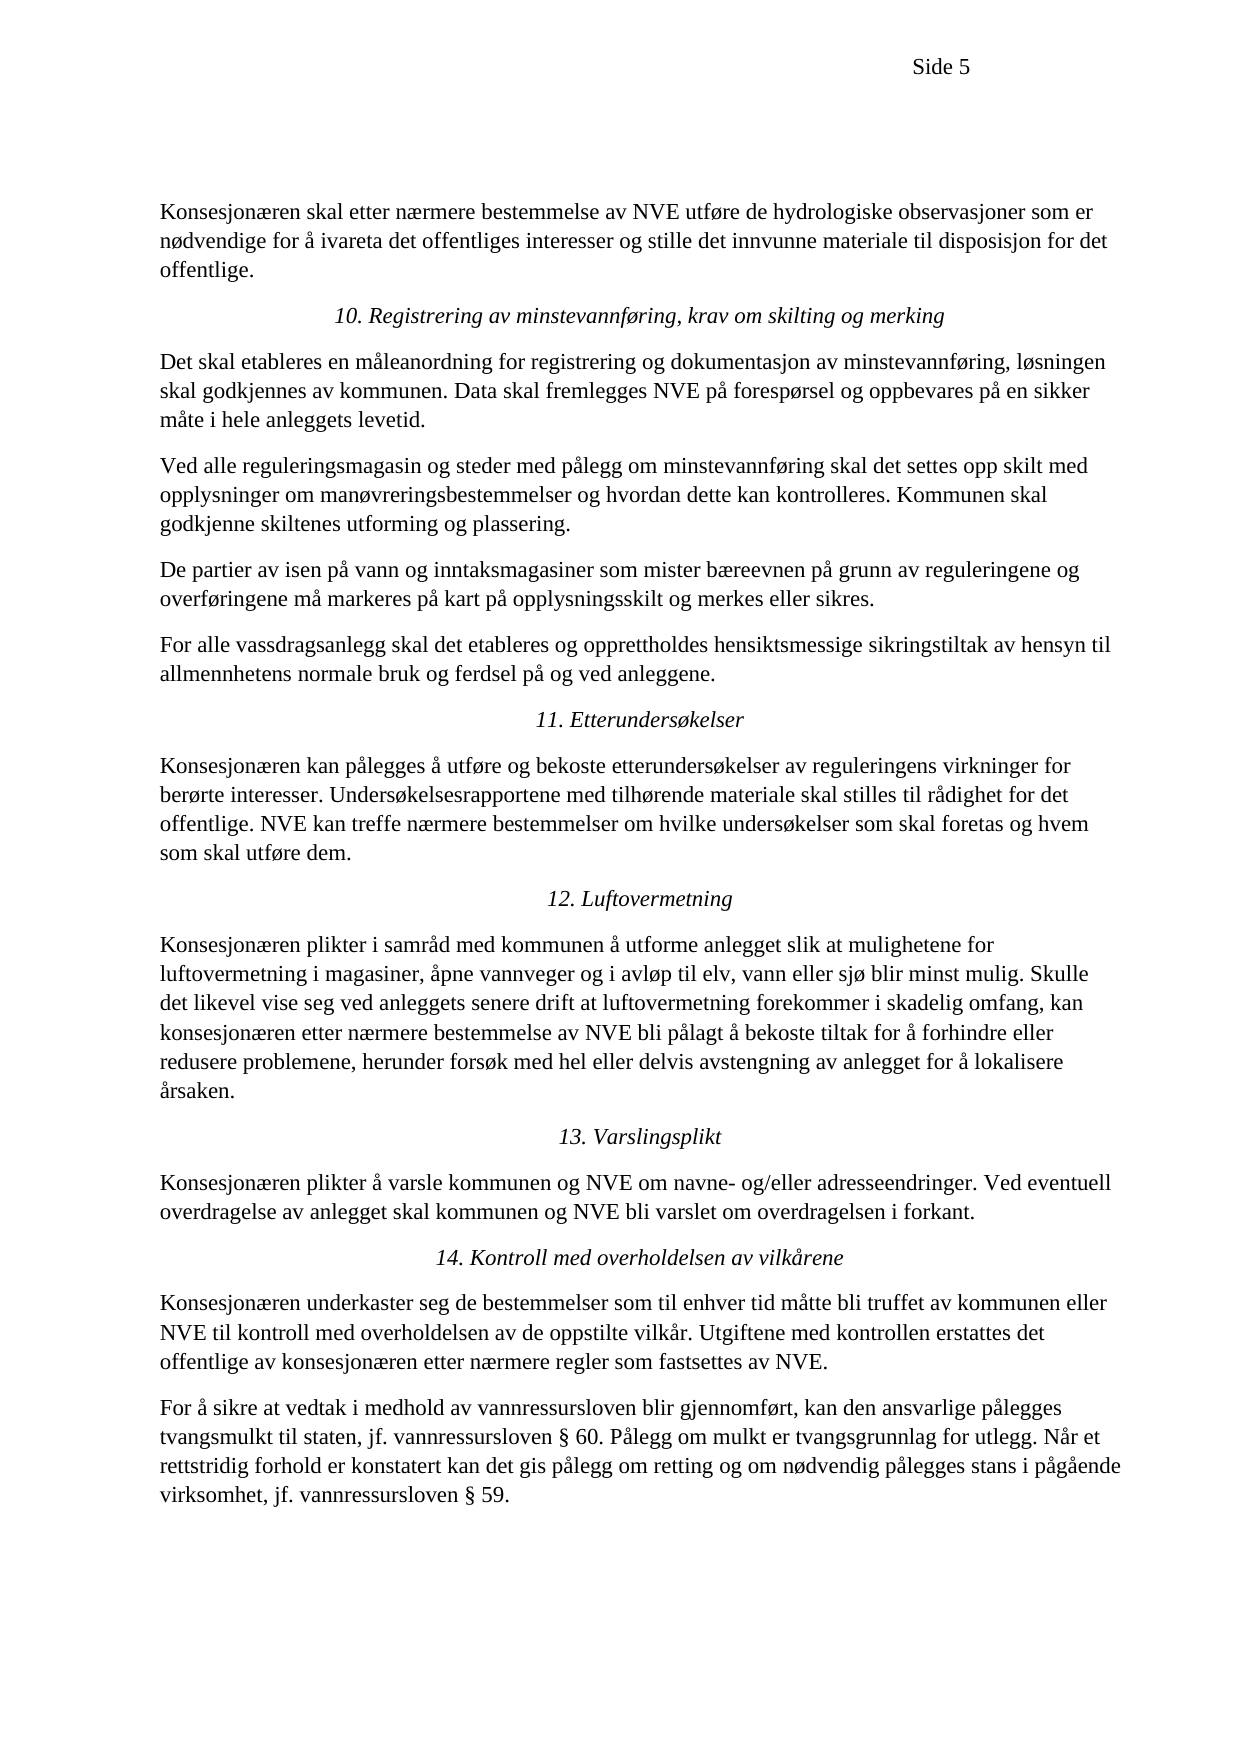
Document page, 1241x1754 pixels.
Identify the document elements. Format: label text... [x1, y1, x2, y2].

text Konsesjonæren plikter i samråd med kommunen å utforme anlegget slik at mulighetene for luftovermetning i magasiner, åpne vannveger og i avløp til elv, vann eller sjø blir minst mulig. Skulle det likevel vise seg ved anleggets senere drift at luftovermetning forekommer i skadelig omfang, kan konsesjonæren etter nærmere bestemmelse av NVE bli pålagt å bekoste tiltak for å forhindre eller redusere problemene, herunder forsøk med hel eller delvis avstengning av anlegget for å lokalisere årsaken. [159, 928, 1122, 1103]
text Konsesjonæren underkaster seg de bestemmelser som til enhver tid måtte bli truffet av kommunen eller NVE til kontroll med overholdelsen av de oppstilte vilkår. Utgiftene med kontrollen erstattes det offentlige av konsesjonæren etter nærmere regler som fastsettes av NVE. [159, 1287, 1122, 1374]
text 11. Etterundersøkelser [159, 703, 1122, 732]
text 13. Varslingsplikt [159, 1120, 1122, 1149]
text Konsesjonæren kan pålegges å utføre og bekoste etterundersøkelser av reguleringens virkninger for berørte interesser. Undersøkelsesrapportene med tilhørende materiale skal stilles til rådighet for det offentlige. NVE kan treffe nærmere bestemmelser om hvilke undersøkelser som skal foretas og hvem som skal utføre dem. [159, 749, 1122, 866]
text 14. Kontroll med overholdelsen av vilkårene [159, 1241, 1122, 1270]
text For å sikre at vedtak i medhold av vannressursloven blir gjennomført, kan den ansvarlige pålegges tvangsmulkt til staten, jf. vannressursloven § 60. Pålegg om mulkt er tvangsgrunnlag for utlegg. Når et rettstridig forhold er konstatert kan det gis pålegg om retting og om nødvendig pålegges stans i pågående virksomhet, jf. vannressursloven § 59. [159, 1391, 1122, 1507]
text Konsesjonæren plikter å varsle kommunen og NVE om navne- og/eller adresseendringer. Ved eventuell overdragelse av anlegget skal kommunen og NVE bli varslet om overdragelsen i forkant. [159, 1166, 1122, 1224]
text Ved alle reguleringsmagasin og steder med pålegg om minstevannføring skal det settes opp skilt med opplysninger om manøvreringsbestemmelser og hvordan dette kan kontrolleres. Kommunen skal godkjenne skiltenes utforming og plassering. [159, 449, 1122, 537]
text 10. Registrering av minstevannføring, krav om skilting og merking [159, 299, 1122, 328]
text 12. Luftovermetning [159, 882, 1122, 912]
text Det skal etableres en måleanordning for registrering og dokumentasjon av minstevannføring, løsningen skal godkjennes av kommunen. Data skal fremlegges NVE på forespørsel og oppbevares på en sikker måte i hele anleggets levetid. [159, 345, 1122, 432]
text For alle vassdragsanlegg skal det etableres og opprettholdes hensiktsmessige sikringstiltak av hensyn til allmennhetens normale bruk og ferdsel på og ved anleggene. [159, 628, 1122, 687]
text Konsesjonæren skal etter nærmere bestemmelse av NVE utføre de hydrologiske observasjoner som er nødvendige for å ivareta det offentliges interesser og stille det innvunne materiale til disposisjon for det offentlige. [159, 195, 1122, 282]
text De partier av isen på vann og inntaksmagasiner som mister bæreevnen på grunn av reguleringene og overføringene må markeres på kart på opplysningsskilt og merkes eller sikres. [159, 553, 1122, 612]
